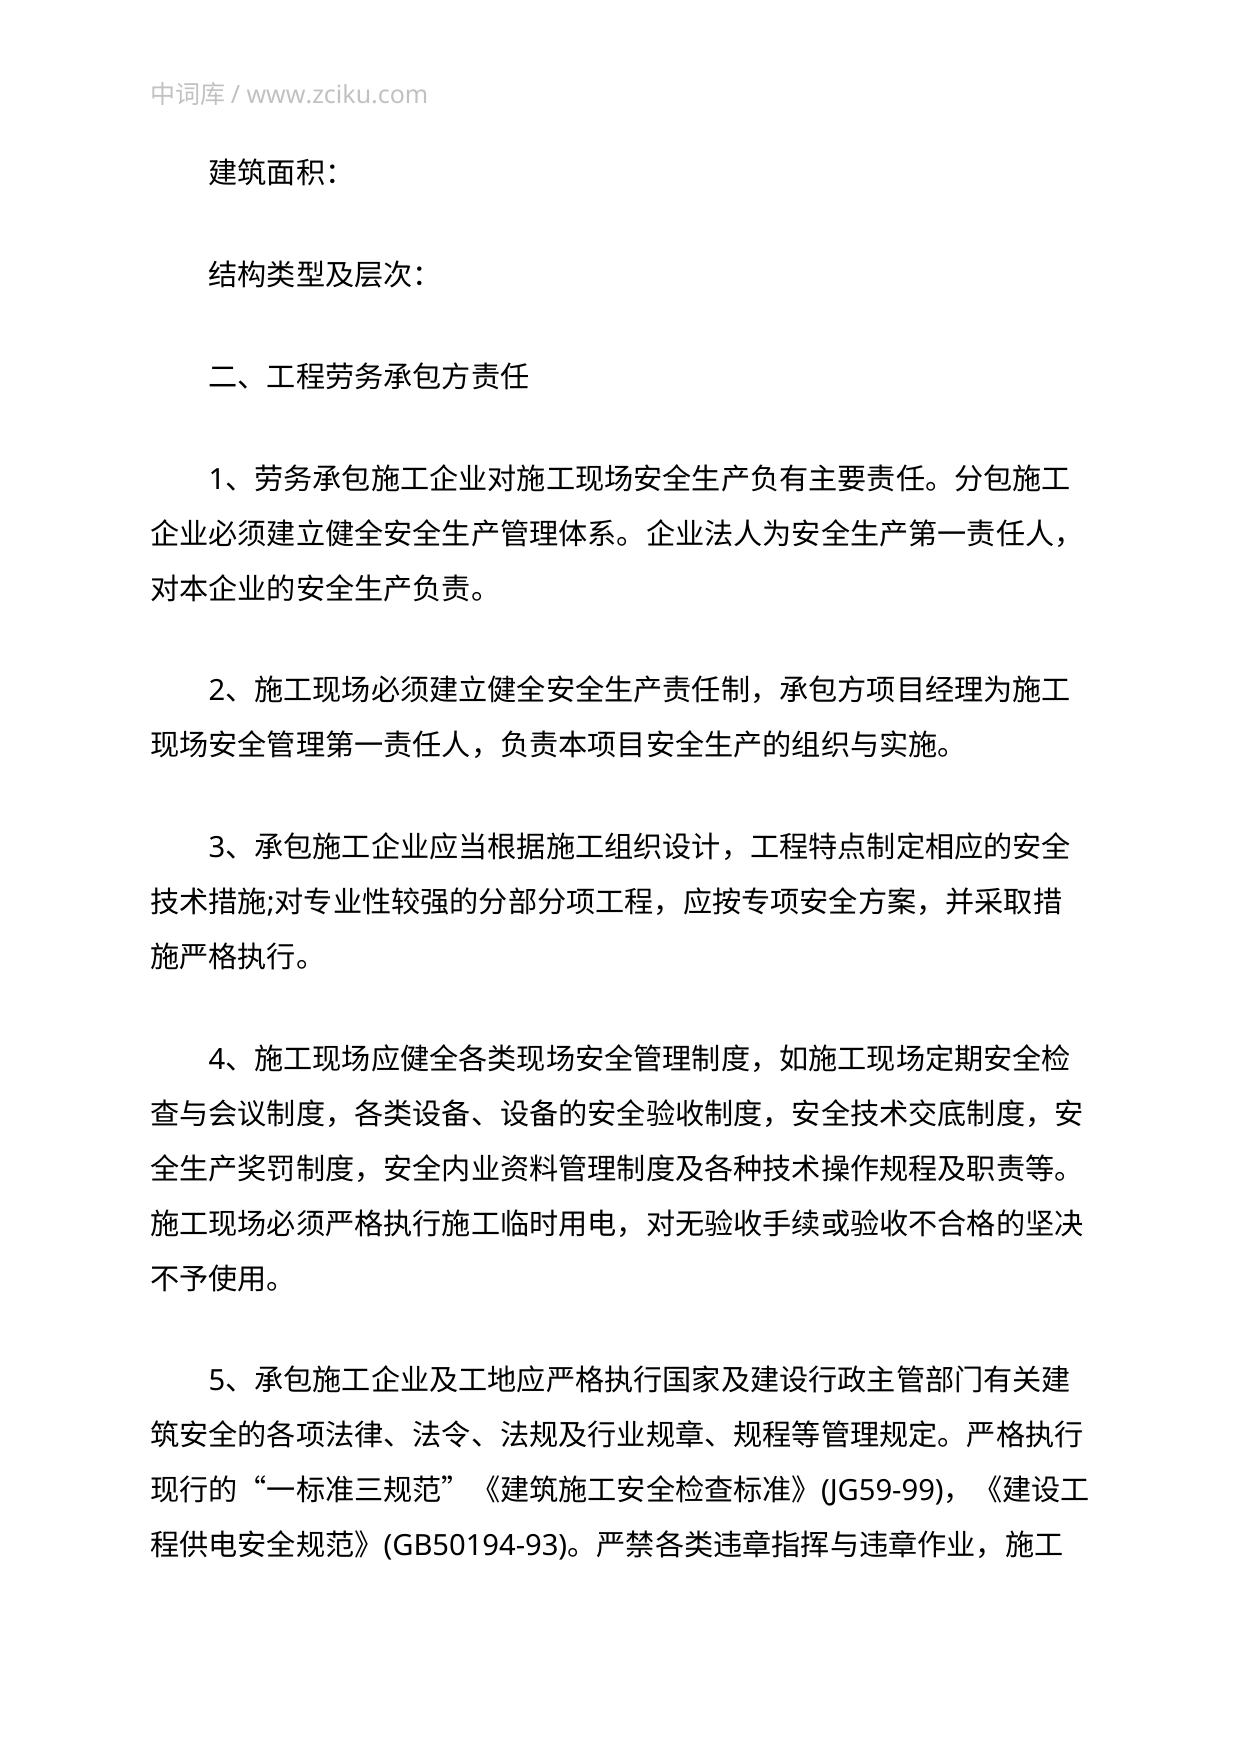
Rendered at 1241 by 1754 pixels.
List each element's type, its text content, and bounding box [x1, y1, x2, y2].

text 二、工程劳务承包方责任 [150, 353, 1090, 396]
text 3、承包施工企业应当根据施工组织设计，工程特点制定相应的安全技术措施;对专业性较强的分部分项工程，应按专项安全方案，并采取措施严格执行。 [150, 824, 1090, 976]
text 1、劳务承包施工企业对施工现场安全生产负有主要责任。分包施工企业必须建立健全安全生产管理体系。企业法人为安全生产第一责任人，对本企业的安全生产负责。 [150, 455, 1090, 607]
text 2、施工现场必须建立健全安全生产责任制，承包方项目经理为施工现场安全管理第一责任人，负责本项目安全生产的组织与实施。 [150, 667, 1090, 764]
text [150, 1357, 1090, 1564]
text 4、施工现场应健全各类现场安全管理制度，如施工现场定期安全检查与会议制度，各类设备、设备的安全验收制度，安全技术交底制度，安全生产奖罚制度，安全内业资料管理制度及各种技术操作规程及职责等。施工现场必须严格执行施工临时用电，对无验收手续或验收不合格的坚决不予使用。 [150, 1036, 1090, 1297]
text 建筑面积： [150, 150, 1090, 192]
text 结构类型及层次： [150, 252, 1090, 294]
